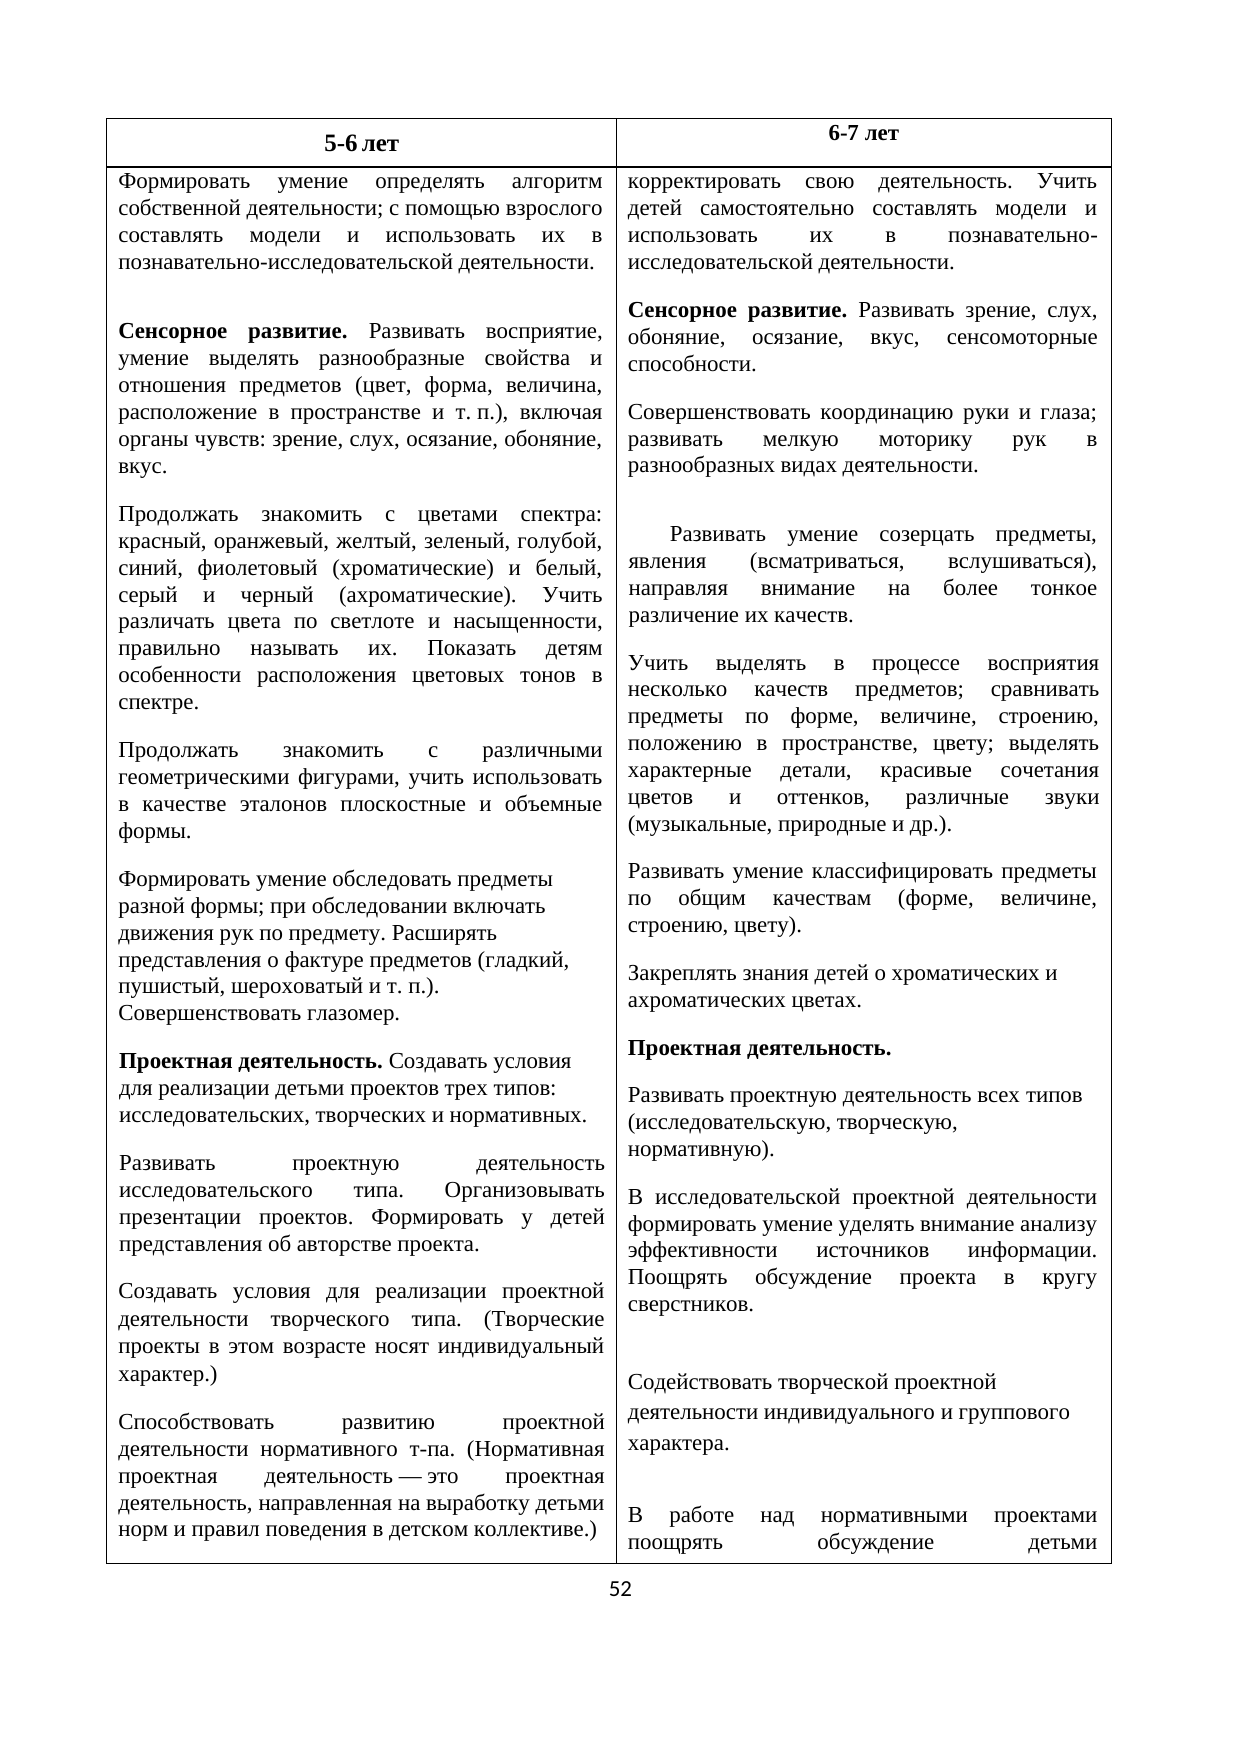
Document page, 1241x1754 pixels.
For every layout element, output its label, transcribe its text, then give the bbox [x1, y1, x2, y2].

table_header 6-7 лет [617, 119, 1111, 166]
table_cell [617, 168, 1111, 1563]
table_header лет [107, 119, 616, 166]
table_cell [107, 168, 616, 1563]
